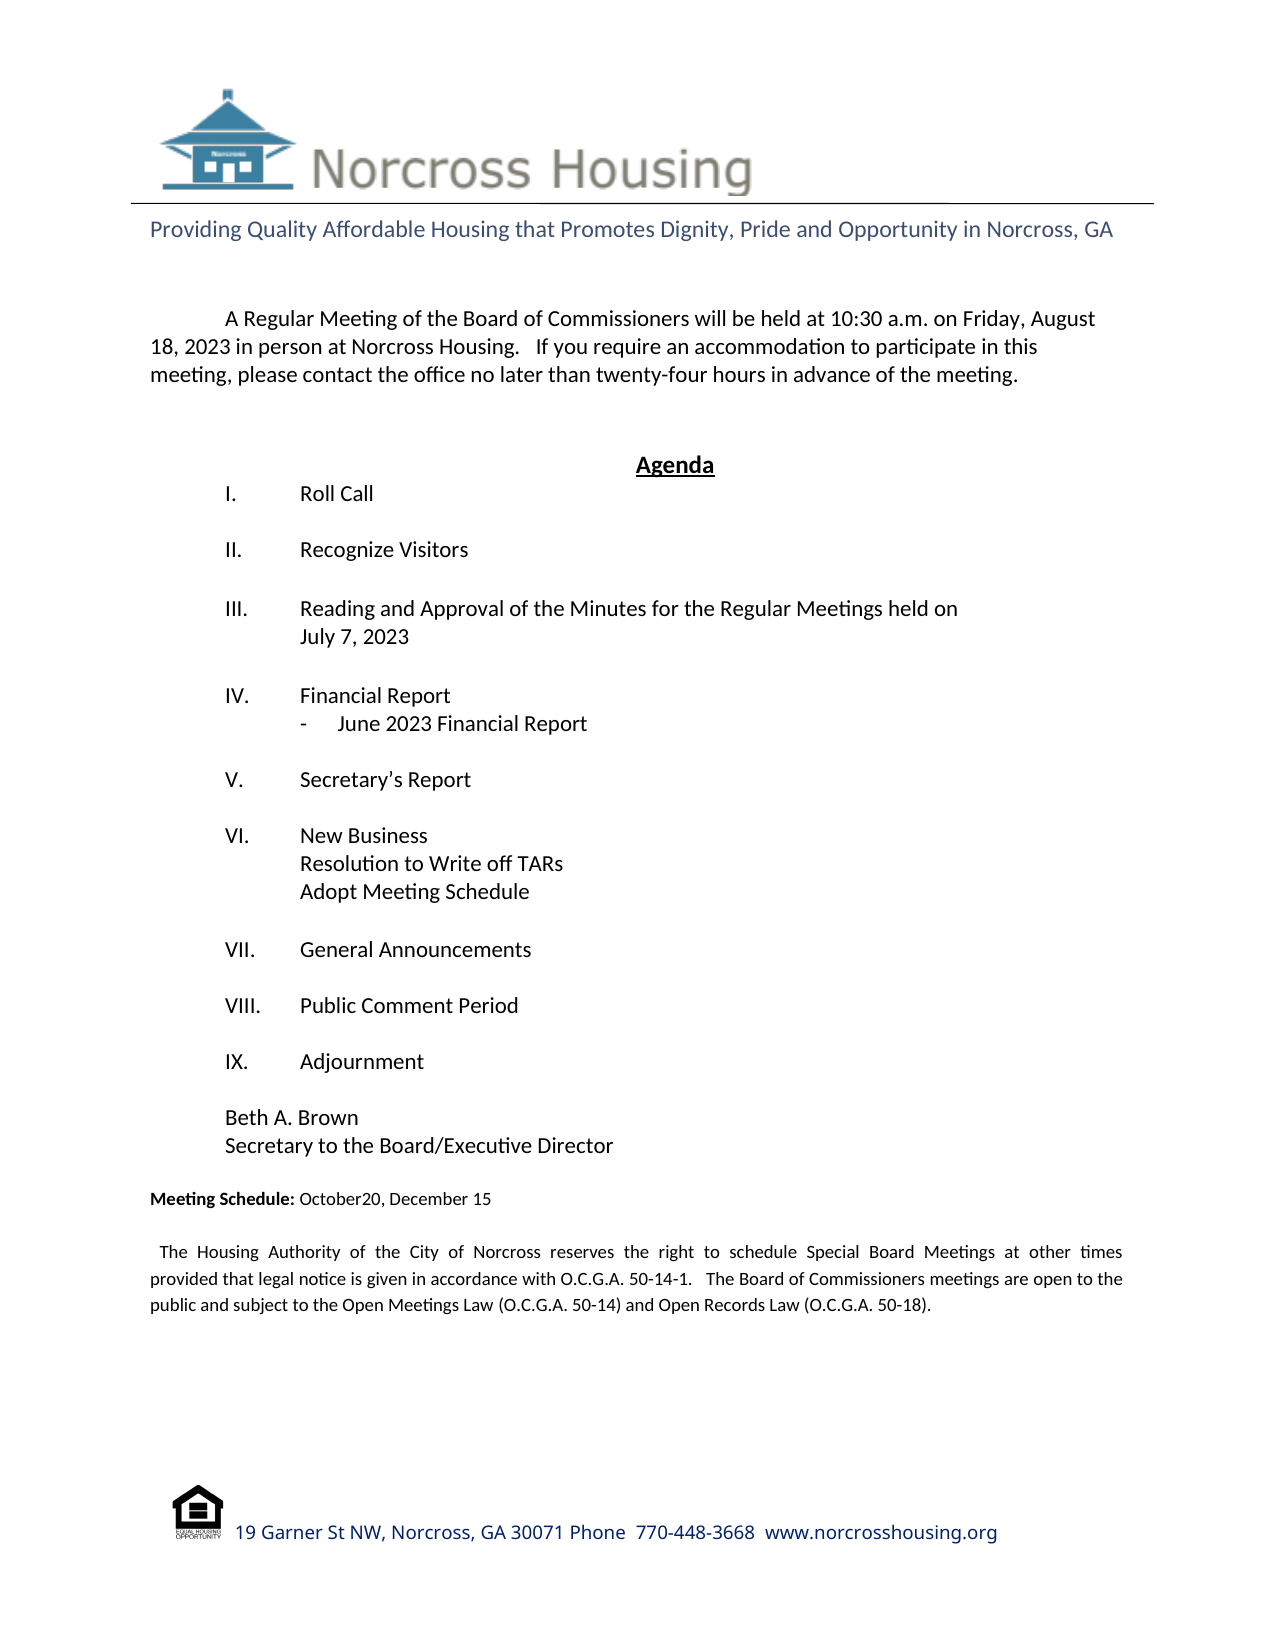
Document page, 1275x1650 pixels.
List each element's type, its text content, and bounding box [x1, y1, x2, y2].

text Providing Quality Affordable Housing that Promotes Dignity, Pride and Opportunity in Norcross, GA [150, 214, 1125, 243]
text VI. New Business [150, 821, 1125, 849]
text Beth A. Brown [150, 1076, 1125, 1132]
text I. Roll Call [225, 479, 1125, 508]
text VIII. Public Comment Period [225, 991, 1125, 1019]
text The Housing Authority of the City of Norcross reserves the right to schedule Special Board Meetings at other times provided that legal notice is given in accordance with O.C.G.A. 50-14-1. The Board of Commissioners meetings are open to the public and subject to the Open Meetings Law (O.C.G.A. 50-14) and Open Records Law (O.C.G.A. 50-18). [150, 1240, 1125, 1316]
text A Regular Meeting of the Board of Commissioners will be held at 10:30 a.m. on Friday, August 18, 2023 in person at Norcross Housing. If you require an accommodation to participate in this meeting, please contact the office no later than twenty-four hours in advance of the meeting. [150, 304, 1125, 388]
text III. Reading and Approval of the Minutes for the Regular Meetings held on [225, 594, 1125, 622]
text VII. General Announcements [225, 935, 1125, 963]
list June 2023 Financial Report [300, 709, 1125, 737]
text IV. Financial Report [225, 681, 1125, 709]
text II. Recognize Visitors [225, 536, 1125, 564]
text Resolution to Write off TARs [150, 849, 1125, 877]
text Secretary to the Board/Executive Director [150, 1132, 1125, 1159]
text July 7, 2023 [300, 622, 1125, 650]
picture [172, 1485, 224, 1539]
text IX. Adjournment [225, 1047, 1125, 1076]
text Meeting Schedule: October20, December 15 [150, 1188, 1125, 1211]
text Agenda [150, 449, 1125, 479]
text Adopt Meeting Schedule [225, 877, 1125, 905]
text V. Secretary’s Report [225, 765, 1125, 793]
